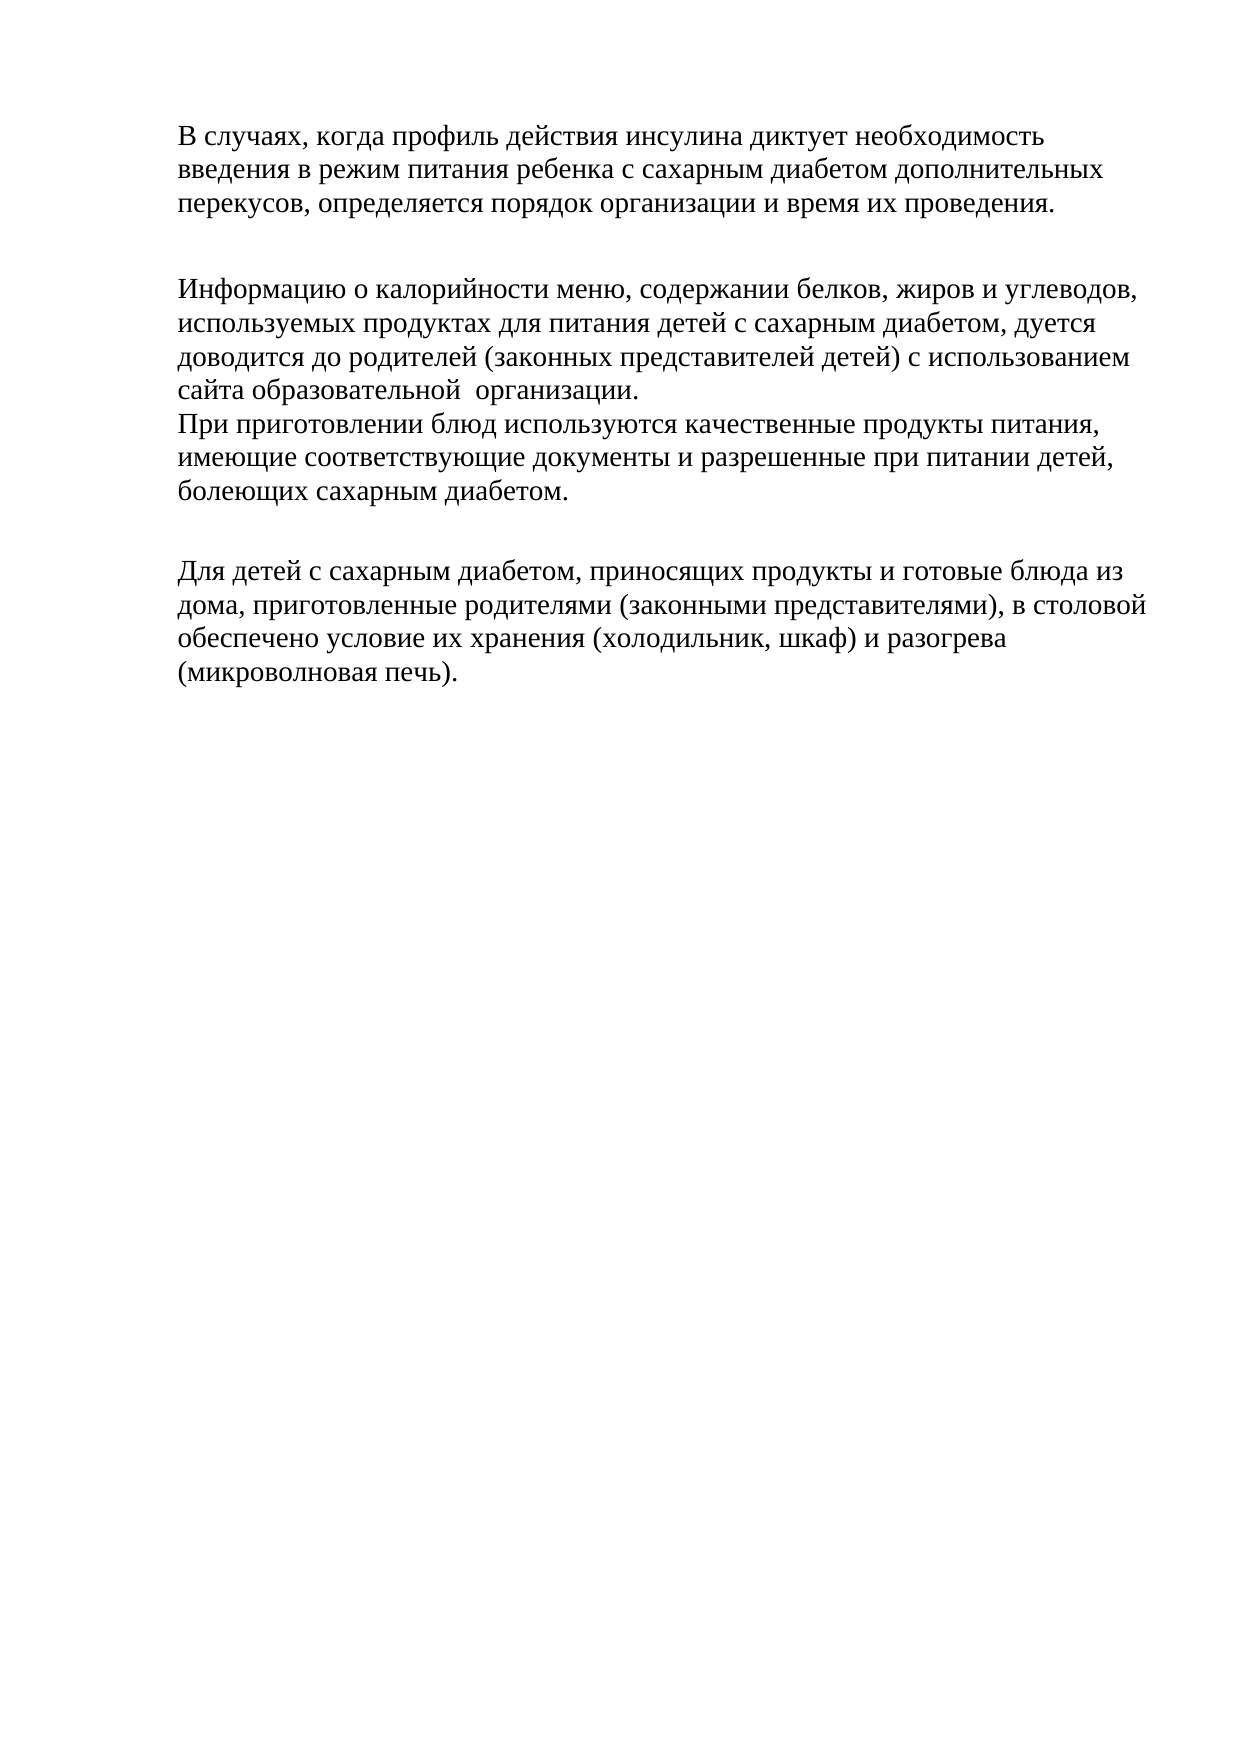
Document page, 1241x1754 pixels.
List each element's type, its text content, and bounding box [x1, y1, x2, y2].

text В случаях, когда профиль действия инсулина диктует необходимость введения в режим питания ребенка с сахарным диабетом дополнительных перекусов, определяется порядок организации и время их проведения. [177, 118, 1152, 219]
text Для детей с сахарным диабетом, приносящих продукты и готовые блюда из дома, приготовленные родителями (законными представителями), в столовой обеспечено условие их хранения (холодильник, шкаф) и разогрева (микроволновая печь). [177, 553, 1152, 687]
text Информацию о калорийности меню, содержании белков, жиров и углеводов, используемых продуктах для питания детей с сахарным диабетом, дуется доводится до родителей (законных представителей детей) с использованием сайта образовательной организации. [177, 272, 1152, 406]
text При приготовлении блюд используются качественные продукты питания, имеющие соответствующие документы и разрешенные при питании детей, болеющих сахарным диабетом. [177, 406, 1152, 506]
